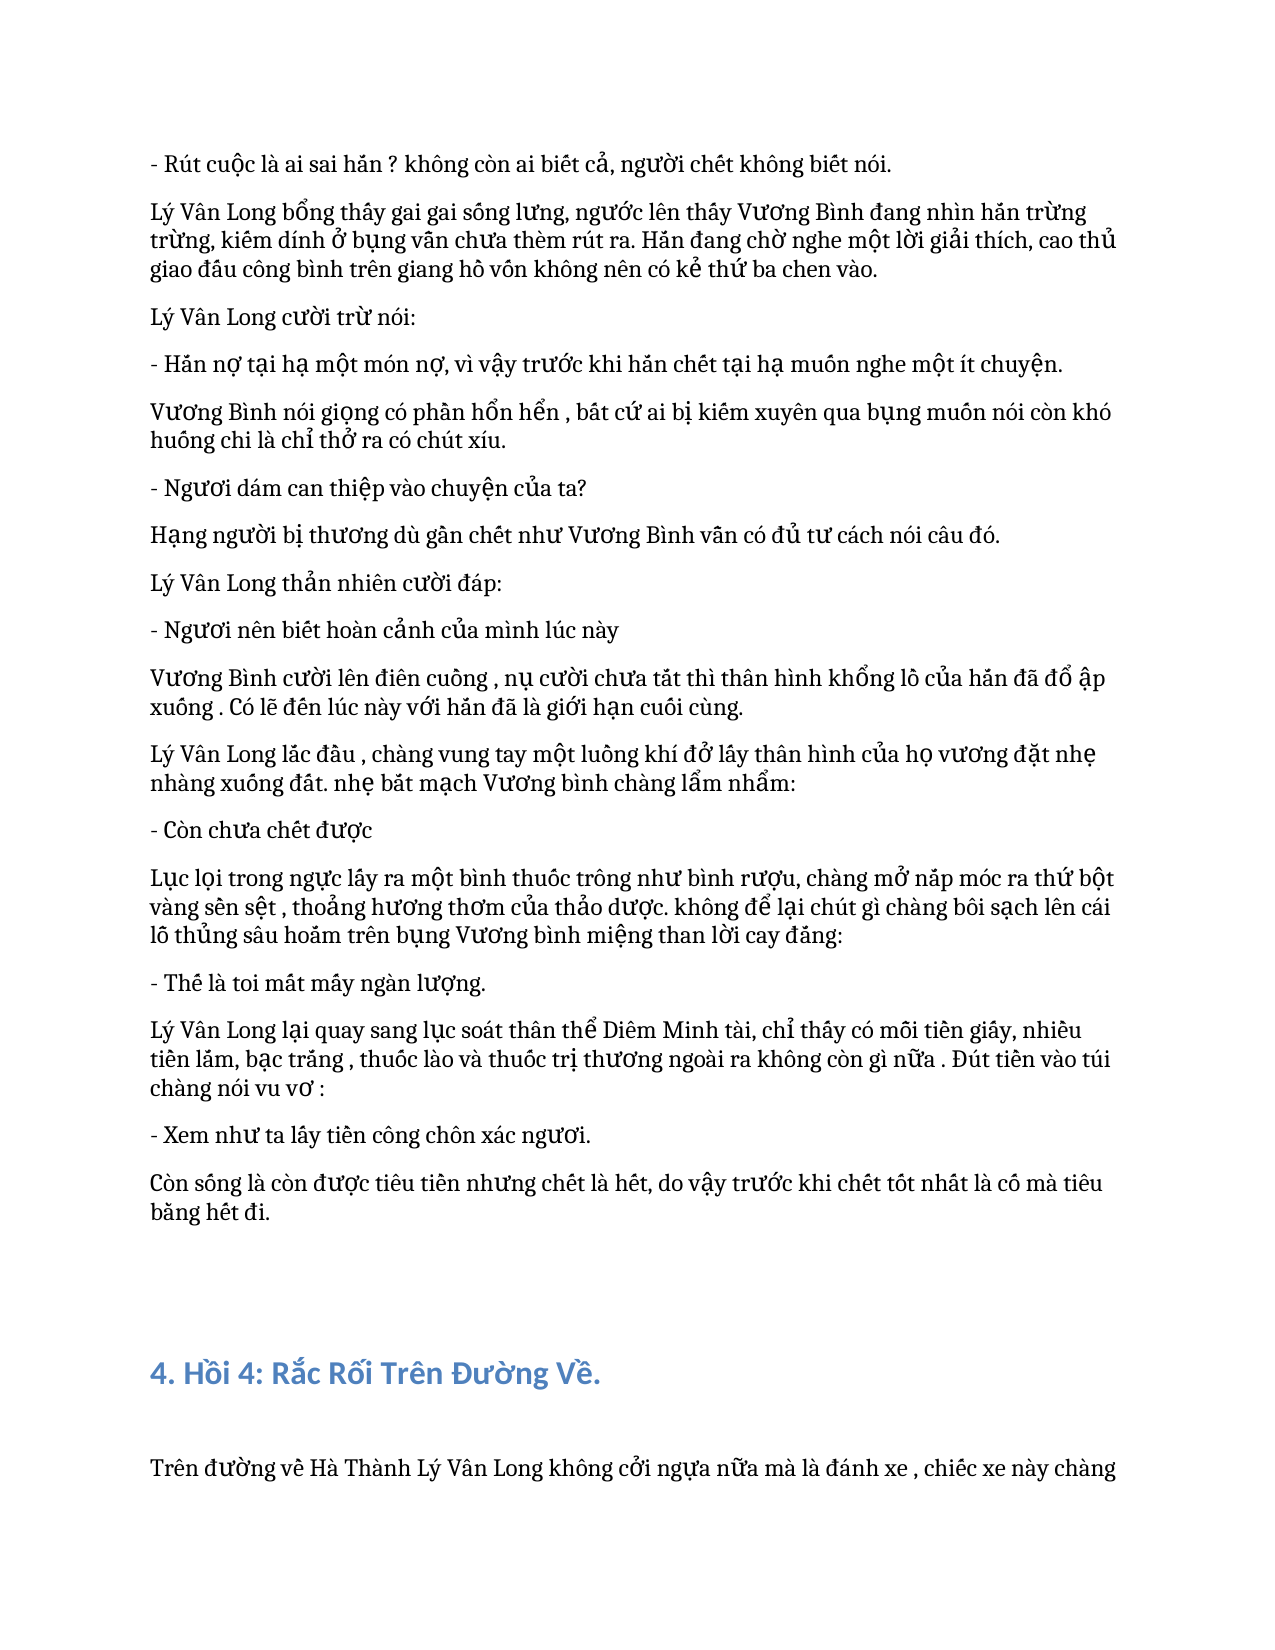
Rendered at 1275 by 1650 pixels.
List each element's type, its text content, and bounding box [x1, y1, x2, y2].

text Hạng người bị thương dù gần chết như Vương Bình vẫn có đủ tư cách nói câu đó. [150, 521, 1125, 550]
text Lý Vân Long cười trừ nói: [150, 302, 1125, 331]
text - Xem như ta lấy tiền công chôn xác ngươi. [150, 1121, 1125, 1150]
text - Hắn nợ tại hạ một món nợ, vì vậy trước khi hắn chết tại hạ muốn nghe một ít chuyện. [150, 350, 1125, 379]
text - Rút cuộc là ai sai hắn ? không còn ai biết cả, người chết không biết nói. [150, 150, 1125, 179]
text - Ngươi nên biết hoàn cảnh của mình lúc này [150, 616, 1125, 645]
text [150, 1397, 1125, 1483]
text - Còn chưa chết được [150, 816, 1125, 845]
text Vương Bình cười lên điên cuồng , nụ cười chưa tắt thì thân hình khổng lồ của hắn đã đổ ập xuống . Có lẽ đến lúc này với hắn đã là giới hạn cuối cùng. [150, 664, 1125, 721]
text Lục lọi trong ngực lấy ra một bình thuốc trông như bình rượu, chàng mở nắp móc ra thứ bột vàng sền sệt , thoảng hương thơm của thảo dược. không để lại chút gì chàng bôi sạch lên cái lỗ thủng sâu hoắm trên bụng Vương bình miệng than lời cay đắng: [150, 864, 1125, 950]
text - Thế là toi mất mấy ngàn lượng. [150, 969, 1125, 997]
subtitle 4. Hồi 4: Rắc Rối Trên Đường Về. [150, 1352, 1125, 1393]
text Lý Vân Long lại quay sang lục soát thân thể Diêm Minh tài, chỉ thấy có mỗi tiền giấy, nhiều tiền lắm, bạc trắng , thuốc lào và thuốc trị thương ngoài ra không còn gì nữa . Đút tiền vào túi chàng nói vu vơ : [150, 1016, 1125, 1102]
text Vương Bình nói giọng có phần hổn hển , bất cứ ai bị kiếm xuyên qua bụng muốn nói còn khó huống chi là chỉ thở ra có chút xíu. [150, 397, 1125, 455]
text Lý Vân Long lắc đầu , chàng vung tay một luồng khí đở lấy thân hình của họ vương đặt nhẹ nhàng xuống đất. nhẹ bắt mạch Vương bình chàng lẩm nhẩm: [150, 740, 1125, 797]
text - Ngươi dám can thiệp vào chuyện của ta? [150, 474, 1125, 502]
text Lý Vân Long thản nhiên cười đáp: [150, 569, 1125, 597]
text Còn sống là còn được tiêu tiền nhưng chết là hết, do vậy trước khi chết tốt nhất là cố mà tiêu bằng hết đi. [150, 1169, 1125, 1226]
text Lý Vân Long bổng thấy gai gai sống lưng, ngước lên thấy Vương Bình đang nhìn hắn trừng trừng, kiếm dính ở bụng vẫn chưa thèm rút ra. Hắn đang chờ nghe một lời giải thích, cao thủ giao đấu công bình trên giang hồ vốn không nên có kẻ thứ ba chen vào. [150, 197, 1125, 284]
